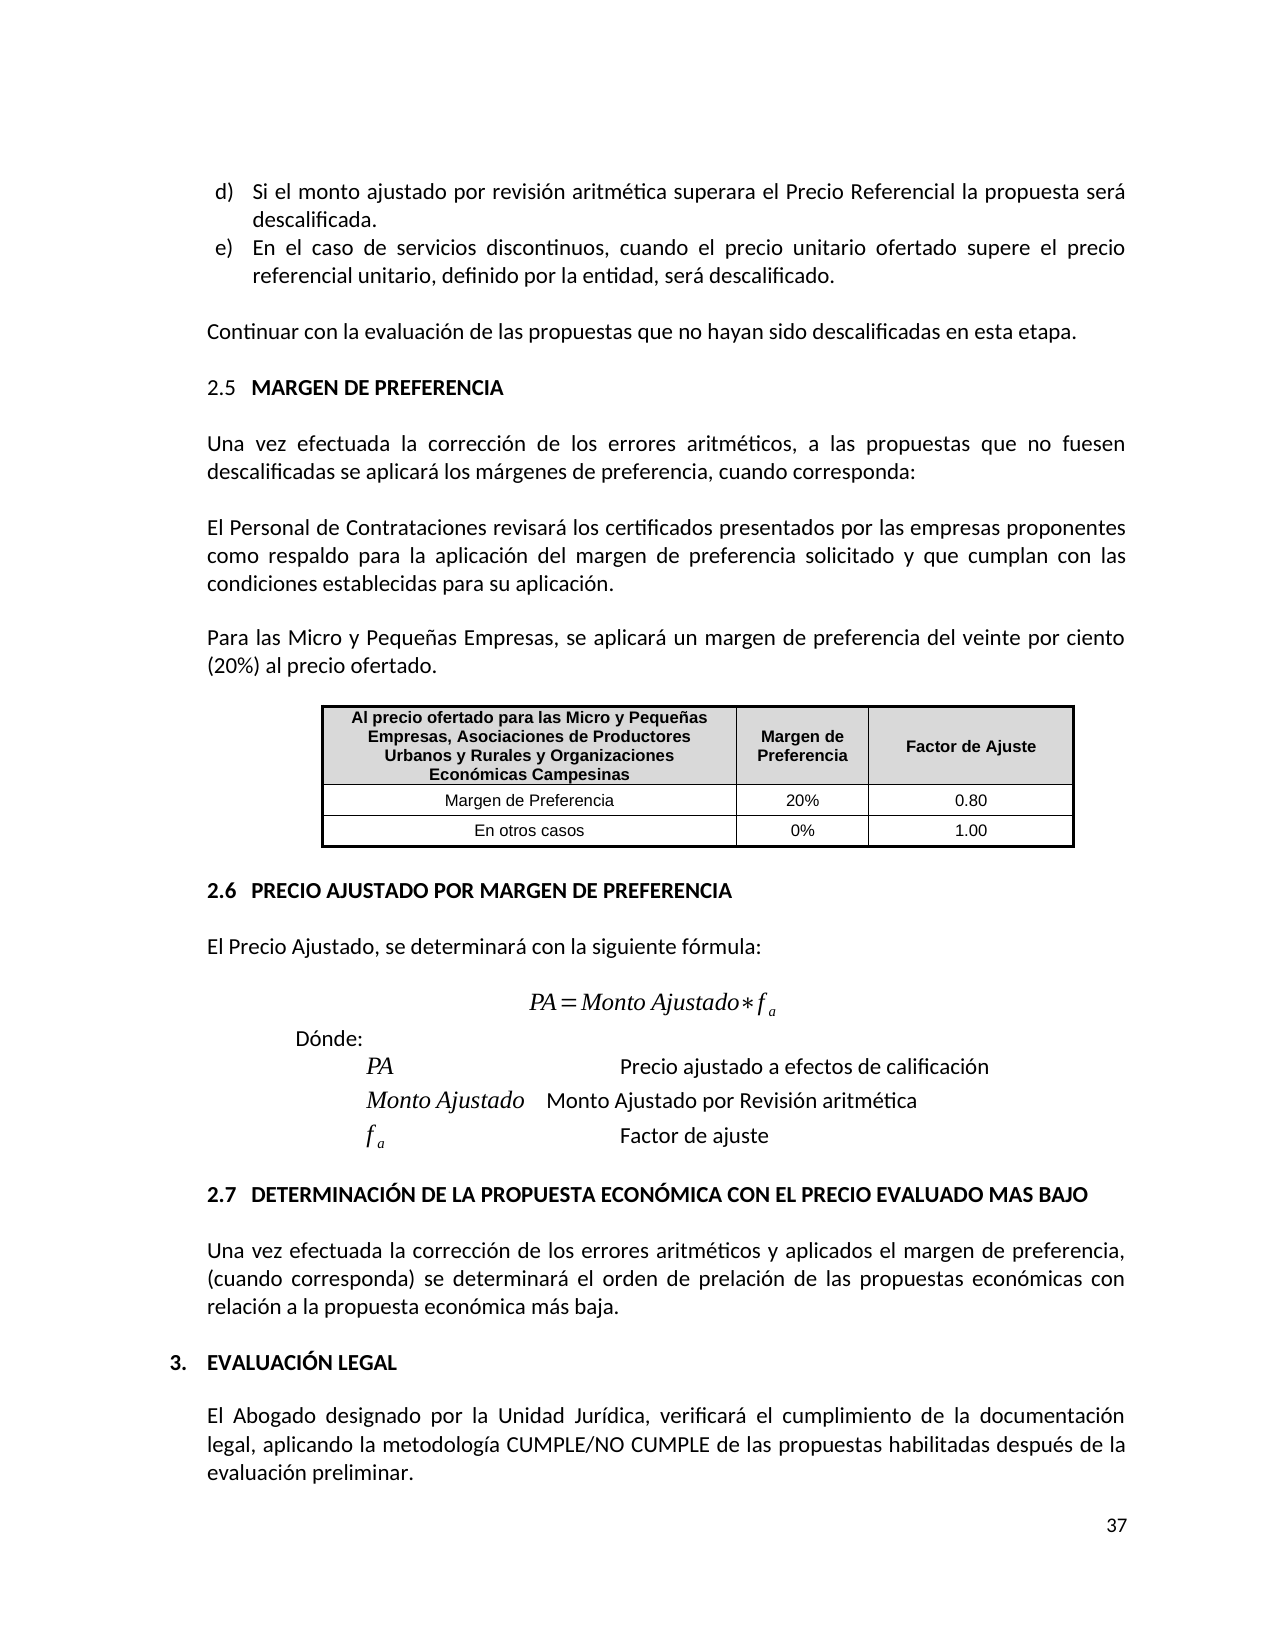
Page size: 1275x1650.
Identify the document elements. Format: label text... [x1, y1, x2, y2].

table_cell 0% [737, 816, 868, 845]
text Precio ajustado a efectos de calificación [284, 1052, 1127, 1081]
table_cell 1.00 [869, 816, 1072, 845]
text Factor de ajuste [365, 1121, 1127, 1152]
table_header Factor de Ajuste [869, 708, 1072, 784]
text Dónde: [222, 1024, 1127, 1052]
text El Precio Ajustado, se determinará con la siguiente fórmula: [177, 932, 1127, 960]
table_cell Margen de Preferencia [324, 785, 736, 815]
list MARGEN DE PREFERENCIA [207, 373, 1127, 401]
table_header Margen de Preferencia [737, 708, 868, 784]
text Continuar con la evaluación de las propuestas que no hayan sido descalificadas en esta etapa. [207, 317, 1127, 345]
table_cell 0.80 [869, 785, 1072, 815]
list PRECIO AJUSTADO POR MARGEN DE PREFERENCIA [207, 876, 1127, 904]
text El Abogado designado por la Unidad Jurídica, verificará el cumplimiento de la documentación legal, aplicando la metodología CUMPLE/NO CUMPLE de las propuestas habilitadas después de la evaluación preliminar. [207, 1402, 1127, 1486]
list En el caso de servicios discontinuos, cuando el precio unitario ofertado supere el precio referencial unitario, definido por la entidad, será descalificado. [215, 233, 1127, 289]
table_cell En otros casos [324, 816, 736, 845]
text Monto Ajustado por Revisión aritmética [284, 1087, 1127, 1115]
text El Personal de Contrataciones revisará los certificados presentados por las empresas proponentes como respaldo para la aplicación del margen de preferencia solicitado y que cumplan con las condiciones establecidas para su aplicación. [207, 513, 1127, 597]
list DETERMINACIÓN DE LA PROPUESTA ECONÓMICA CON EL PRECIO EVALUADO MAS BAJO [207, 1180, 1127, 1208]
list Si el monto ajustado por revisión aritmética superara el Precio Referencial la propuesta será descalificada. [215, 177, 1127, 233]
table_cell 20% [737, 785, 868, 815]
text Una vez efectuada la corrección de los errores aritméticos, a las propuestas que no fuesen descalificadas se aplicará los márgenes de preferencia, cuando corresponda: [207, 429, 1127, 485]
table_header Al precio ofertado para las Micro y Pequeñas Empresas, Asociaciones de Productores Urbanos y Rurales y Organizaciones Económicas Campesinas [324, 708, 736, 784]
text Una vez efectuada la corrección de los errores aritméticos y aplicados el margen de preferencia, (cuando corresponda) se determinará el orden de prelación de las propuestas económicas con relación a la propuesta económica más baja. [207, 1236, 1127, 1320]
text Para las Micro y Pequeñas Empresas, se aplicará un margen de preferencia del veinte por ciento (20%) al precio ofertado. [207, 623, 1127, 679]
list EVALUACIÓN LEGAL [169, 1348, 1127, 1376]
